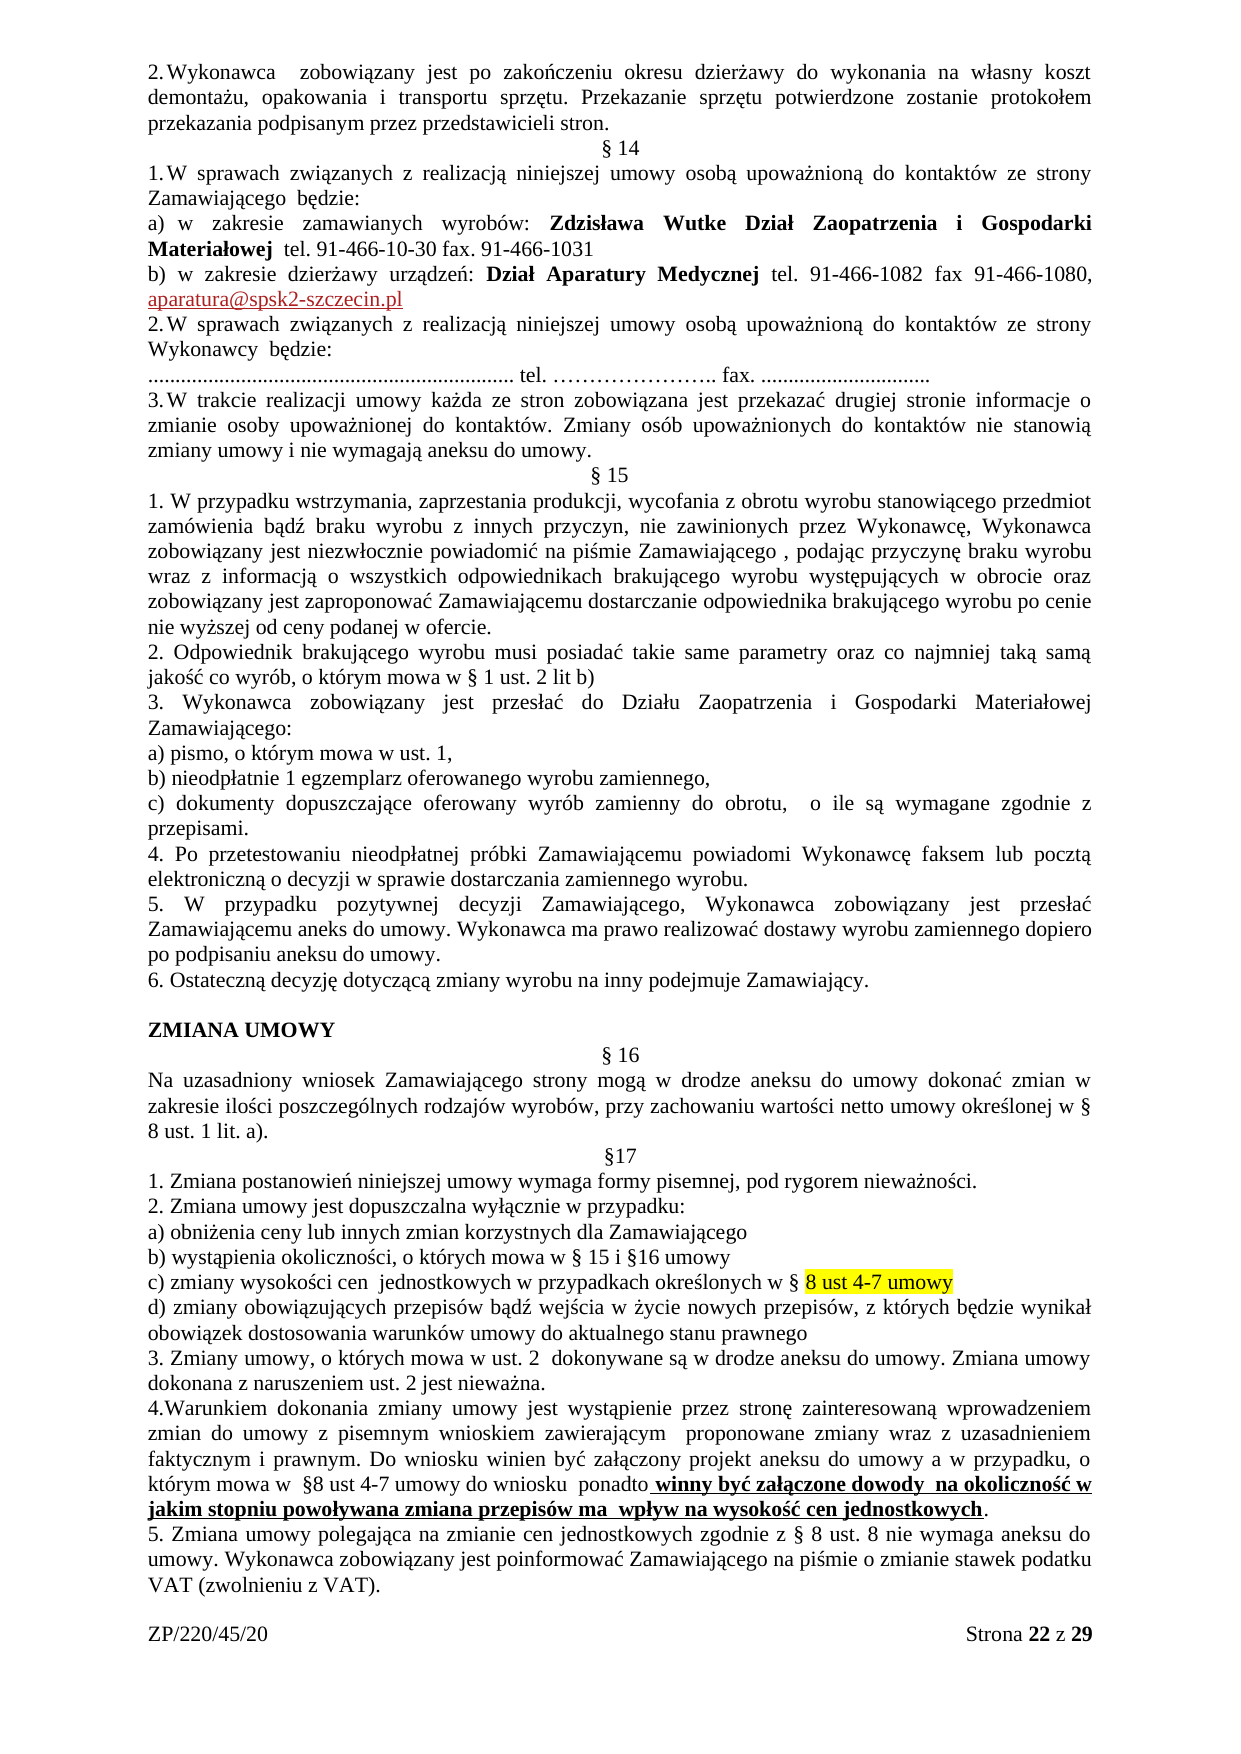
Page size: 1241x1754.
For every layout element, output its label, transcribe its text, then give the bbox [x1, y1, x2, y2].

text ZMIANA UMOWY [148, 1017, 1093, 1042]
text 1. Zmiana postanowień niniejszej umowy wymaga formy pisemnej, pod rygorem nieważności. [148, 1168, 1093, 1193]
list W sprawach związanych z realizacją niniejszej umowy osobą upoważnioną do kontaktów ze strony Zamawiającego będzie: [148, 160, 1093, 210]
text ................................................................... tel. ………………….. fax. ............................... [148, 362, 1093, 387]
list Wykonawca zobowiązany jest po zakończeniu okresu dzierżawy do wykonania na własny koszt demontażu, opakowania i transportu sprzętu. Przekazanie sprzętu potwierdzone zostanie protokołem przekazania podpisanym przez przedstawicieli stron. [148, 59, 1093, 135]
list W trakcie realizacji umowy każda ze stron zobowiązana jest przekazać drugiej stronie informacje o zmianie osoby upoważnionej do kontaktów. Zmiany osób upoważnionych do kontaktów nie stanowią zmiany umowy i nie wymagają aneksu do umowy. [148, 387, 1093, 462]
text § 15 [200, 462, 1093, 488]
list w zakresie dzierżawy urządzeń: Dział Aparatury Medycznej tel. 91-466-1082 fax 91-466-1080, aparatura@spsk2-szczecin.pl [148, 261, 1093, 311]
text c) dokumenty dopuszczające oferowany wyrób zamienny do obrotu, o ile są wymagane zgodnie z przepisami. [148, 790, 1093, 841]
list w zakresie zamawianych wyrobów: Zdzisława Wutke Dział Zaopatrzenia i Gospodarki Materiałowej tel. 91-466-10-30 fax. 91-466-1031 [148, 210, 1093, 261]
text 6. Ostateczną decyzję dotyczącą zmiany wyrobu na inny podejmuje Zamawiający. [148, 967, 1093, 992]
text 3. Zmiany umowy, o których mowa w ust. 2 dokonywane są w drodze aneksu do umowy. Zmiana umowy dokonana z naruszeniem ust. 2 jest nieważna. [148, 1345, 1093, 1395]
text 4. Po przetestowaniu nieodpłatnej próbki Zamawiającemu powiadomi Wykonawcę faksem lub pocztą elektroniczną o decyzji w sprawie dostarczania zamiennego wyrobu. [148, 841, 1093, 891]
text d) zmiany obowiązujących przepisów bądź wejścia w życie nowych przepisów, z których będzie wynikał obowiązek dostosowania warunków umowy do aktualnego stanu prawnego [148, 1294, 1093, 1345]
text 5. W przypadku pozytywnej decyzji Zamawiającego, Wykonawca zobowiązany jest przesłać Zamawiającemu aneks do umowy. Wykonawca ma prawo realizować dostawy wyrobu zamiennego dopiero po podpisaniu aneksu do umowy. [148, 891, 1093, 967]
text 5. Zmiana umowy polegająca na zmianie cen jednostkowych zgodnie z § 8 ust. 8 nie wymaga aneksu do umowy. Wykonawca zobowiązany jest poinformować Zamawiającego na piśmie o zmianie stawek podatku VAT (zwolnieniu z VAT). [148, 1521, 1093, 1597]
text 3. Wykonawca zobowiązany jest przesłać do Działu Zaopatrzenia i Gospodarki Materiałowej Zamawiającego: [148, 689, 1093, 740]
text 1. W przypadku wstrzymania, zaprzestania produkcji, wycofania z obrotu wyrobu stanowiącego przedmiot zamówienia bądź braku wyrobu z innych przyczyn, nie zawinionych przez Wykonawcę, Wykonawca zobowiązany jest niezwłocznie powiadomić na piśmie Zamawiającego , podając przyczynę braku wyrobu wraz z informacją o wszystkich odpowiednikach brakującego wyrobu występujących w obrocie oraz zobowiązany jest zaproponować Zamawiającemu dostarczanie odpowiednika brakującego wyrobu po cenie nie wyższej od ceny podanej w ofercie. [148, 488, 1093, 639]
text §17 [148, 1143, 1093, 1168]
list W sprawach związanych z realizacją niniejszej umowy osobą upoważnioną do kontaktów ze strony Wykonawcy będzie: [148, 311, 1093, 362]
text a) obniżenia ceny lub innych zmian korzystnych dla Zamawiającego [148, 1219, 1093, 1244]
text b) wystąpienia okoliczności, o których mowa w § 15 i §16 umowy c) zmiany wysokości cen jednostkowych w przypadkach określonych w § 8 ust 4-7 umowy [148, 1244, 1093, 1294]
text § 16 [148, 1042, 1093, 1067]
text 2. Odpowiednik brakującego wyrobu musi posiadać takie same parametry oraz co najmniej taką samą jakość co wyrób, o którym mowa w § 1 ust. 2 lit b) [148, 639, 1093, 689]
text a) pismo, o którym mowa w ust. 1, [148, 740, 1093, 765]
text Na uzasadniony wniosek Zamawiającego strony mogą w drodze aneksu do umowy dokonać zmian w zakresie ilości poszczególnych rodzajów wyrobów, przy zachowaniu wartości netto umowy określonej w § 8 ust. 1 lit. a). [148, 1067, 1093, 1143]
text 2. Zmiana umowy jest dopuszczalna wyłącznie w przypadku: [148, 1193, 1093, 1219]
text § 14 [148, 135, 1093, 160]
text b) nieodpłatnie 1 egzemplarz oferowanego wyrobu zamiennego, [148, 765, 1093, 790]
text 4.Warunkiem dokonania zmiany umowy jest wystąpienie przez stronę zainteresowaną wprowadzeniem zmian do umowy z pisemnym wnioskiem zawierającym proponowane zmiany wraz z uzasadnieniem faktycznym i prawnym. Do wniosku winien być załączony projekt aneksu do umowy a w przypadku, o którym mowa w §8 ust 4-7 umowy do wniosku ponadto winny być załączone dowody na okoliczność w jakim stopniu powoływana zmiana przepisów ma wpływ na wysokość cen jednostkowych. [148, 1395, 1093, 1521]
